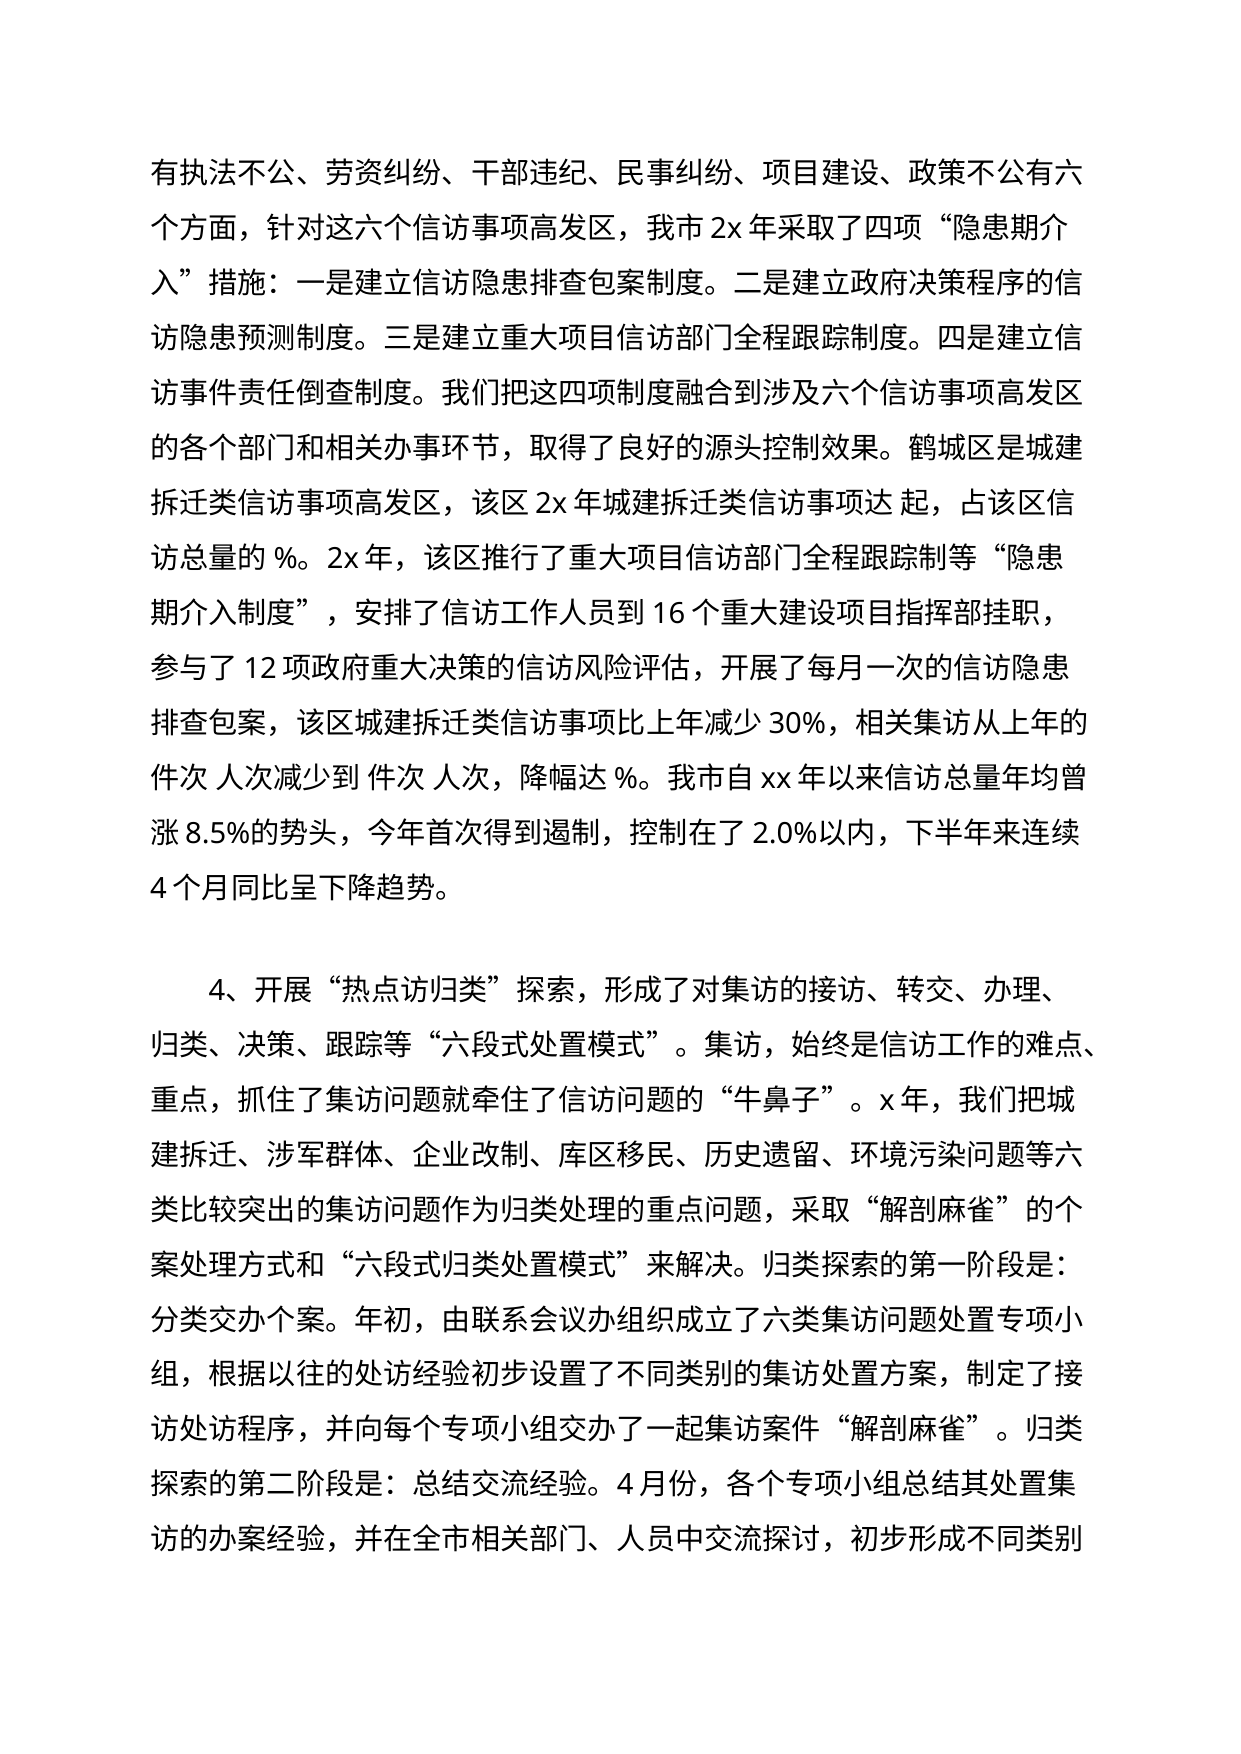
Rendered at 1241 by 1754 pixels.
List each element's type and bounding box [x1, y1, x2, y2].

text [150, 966, 1090, 1558]
text [150, 150, 1090, 907]
